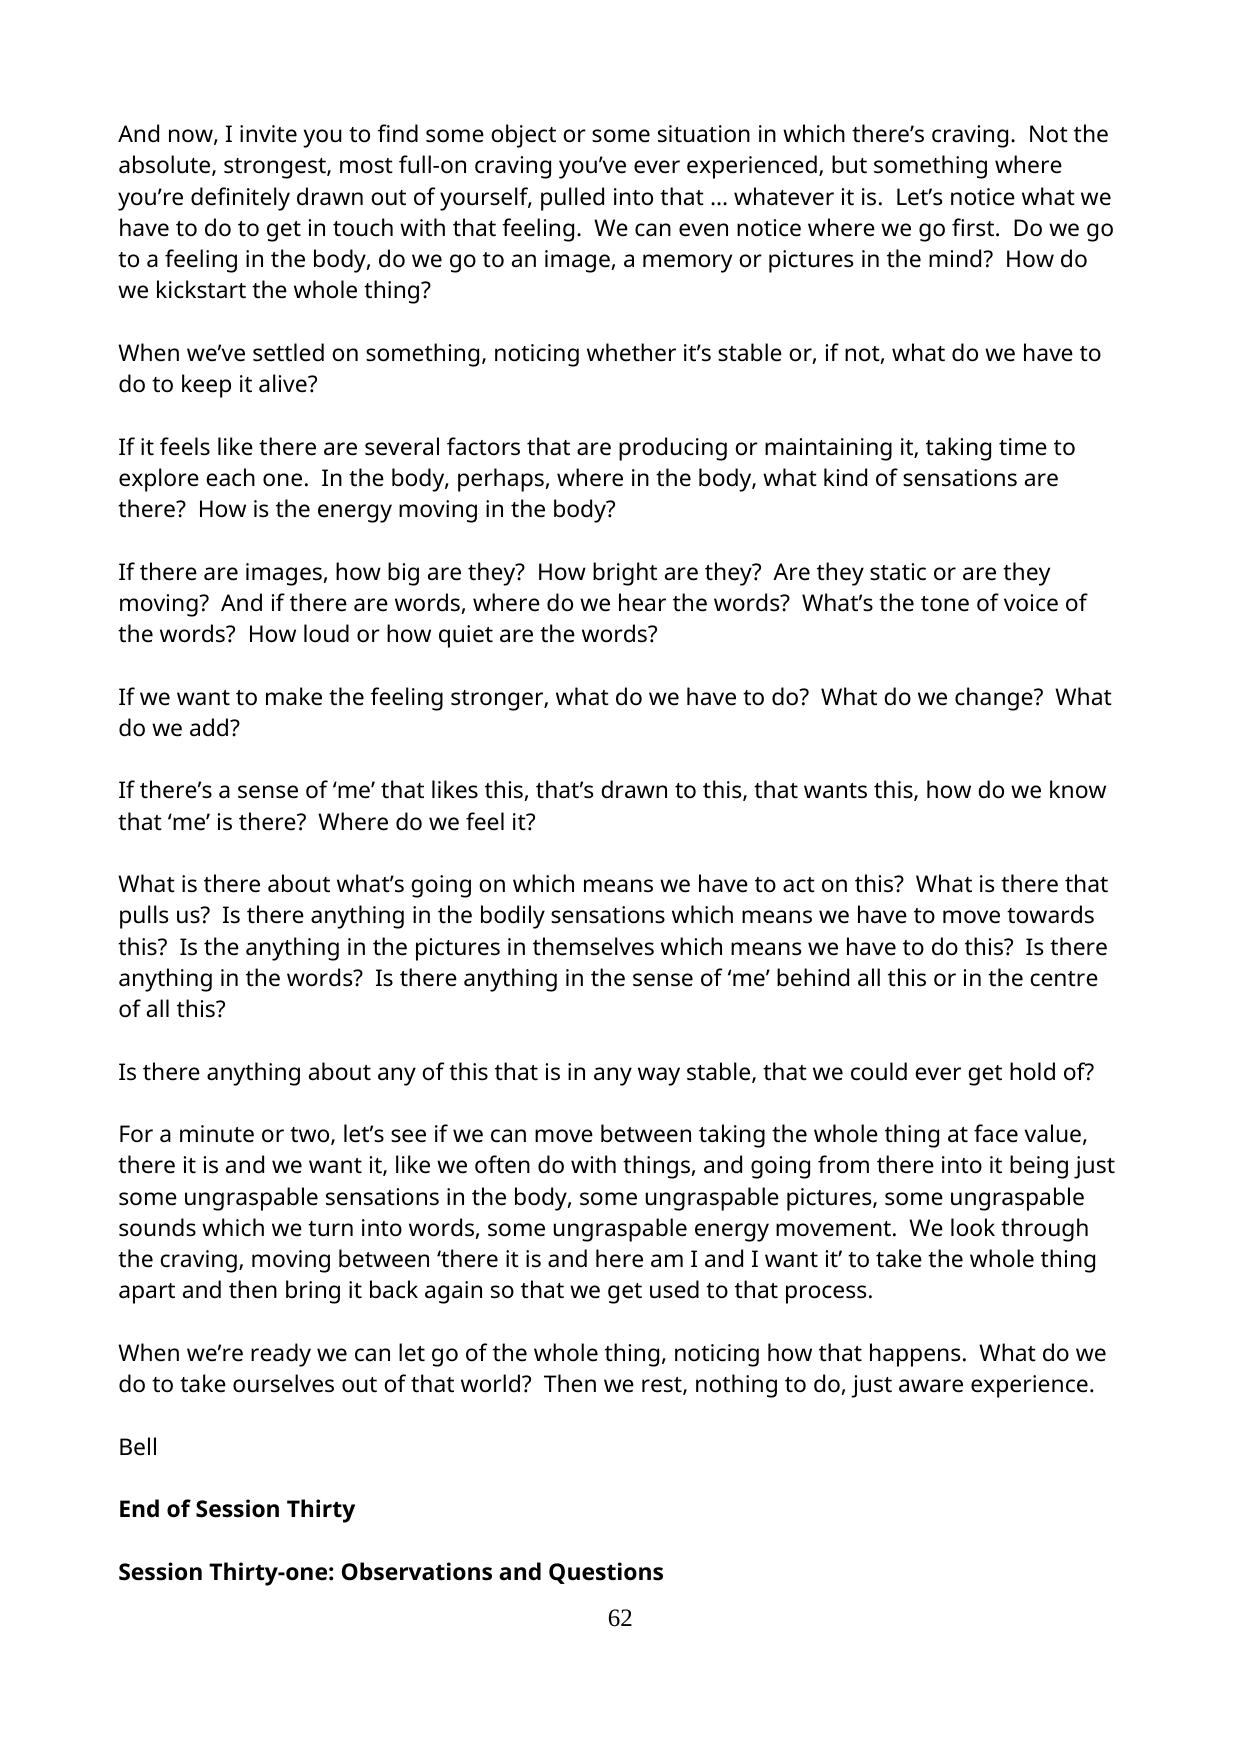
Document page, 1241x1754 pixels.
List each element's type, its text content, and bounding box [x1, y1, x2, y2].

text If there are images, how big are they? How bright are they? Are they static or are they moving? And if there are words, where do we hear the words? What’s the tone of voice of the words? How loud or how quiet are the words? [118, 556, 1122, 649]
text End of Session Thirty [118, 1493, 1122, 1524]
text When we’ve settled on something, noticing whether it’s stable or, if not, what do we have to do to keep it alive? [118, 337, 1122, 399]
text What is there about what’s going on which means we have to act on this? What is there that pulls us? Is there anything in the bodily sensations which means we have to move towards this? Is the anything in the pictures in themselves which means we have to do this? Is there anything in the words? Is there anything in the sense of ‘me’ behind all this or in the centre of all this? [118, 868, 1122, 1024]
text If there’s a sense of ‘me’ that likes this, that’s drawn to this, that wants this, how do we know that ‘me’ is there? Where do we feel it? [118, 774, 1122, 837]
text Session Thirty-one: Observations and Questions [118, 1556, 1122, 1587]
text If it feels like there are several factors that are producing or maintaining it, taking time to explore each one. In the body, perhaps, where in the body, what kind of sensations are there? How is the energy moving in the body? [118, 431, 1122, 524]
text Bell [118, 1431, 1122, 1462]
text For a minute or two, let’s see if we can move between taking the whole thing at face value, there it is and we want it, like we often do with things, and going from there into it being just some ungraspable sensations in the body, some ungraspable pictures, some ungraspable sounds which we turn into words, some ungraspable energy movement. We look through the craving, moving between ‘there it is and here am I and I want it’ to take the whole thing apart and then bring it back again so that we get used to that process. [118, 1118, 1122, 1306]
text And now, I invite you to find some object or some situation in which there’s craving. Not the absolute, strongest, most full-on craving you’ve ever experienced, but something where you’re definitely drawn out of yourself, pulled into that … whatever it is. Let’s notice what we have to do to get in touch with that feeling. We can even notice where we go first. Do we go to a feeling in the body, do we go to an image, a memory or pictures in the mind? How do we kickstart the whole thing? [118, 118, 1122, 306]
text When we’re ready we can let go of the whole thing, noticing how that happens. What do we do to take ourselves out of that world? Then we rest, nothing to do, just aware experience. [118, 1337, 1122, 1399]
text If we want to make the feeling stronger, what do we have to do? What do we change? What do we add? [118, 681, 1122, 743]
text Is there anything about any of this that is in any way stable, that we could ever get hold of? [118, 1056, 1122, 1087]
